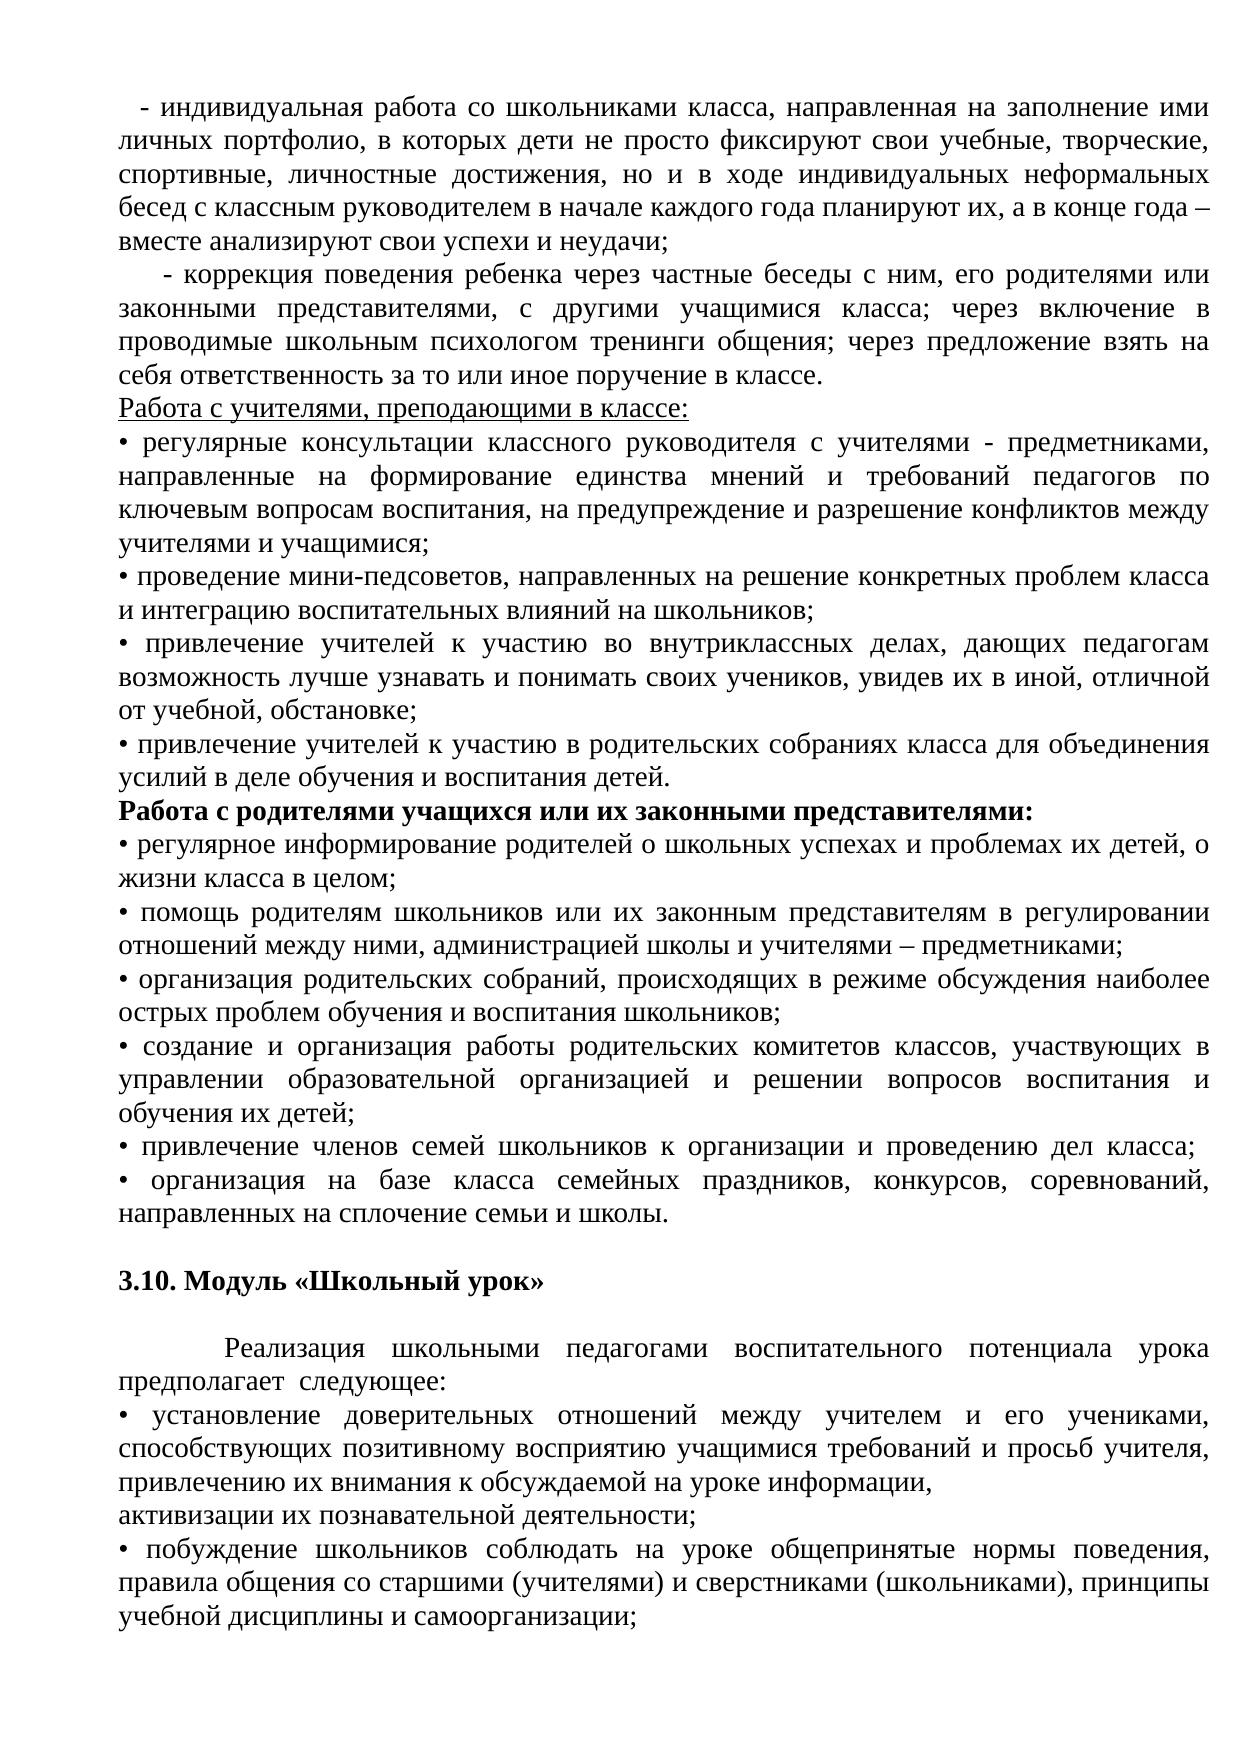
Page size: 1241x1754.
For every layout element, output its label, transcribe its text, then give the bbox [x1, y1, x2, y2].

text • проведение мини-педсоветов, направленных на решение конкретных проблем класса и интеграцию воспитательных влияний на школьников; [118, 558, 1211, 625]
text • привлечение учителей к участию в родительских собраниях класса для объединения усилий в деле обучения и воспитания детей. [118, 726, 1211, 793]
text Работа с родителями учащихся или их законными представителями: [118, 793, 1211, 827]
text • регулярные консультации классного руководителя с учителями - предметниками, направленные на формирование единства мнений и требований педагогов по ключевым вопросам воспитания, на предупреждение и разрешение конфликтов между учителями и учащимися; [118, 424, 1211, 558]
text Реализация школьными педагогами воспитательного потенциала урока предполагает следующее: [118, 1296, 1211, 1397]
text активизации их познавательной деятельности; [118, 1497, 1211, 1531]
text Работа с учителями, преподающими в классе: [118, 391, 1211, 424]
text • помощь родителям школьников или их законным представителям в регулировании отношений между ними, администрацией школы и учителями – предметниками; [118, 894, 1211, 961]
text - индивидуальная работа со школьниками класса, направленная на заполнение ими личных портфолио, в которых дети не просто фиксируют свои учебные, творческие, спортивные, личностные достижения, но и в ходе индивидуальных неформальных бесед с классным руководителем в начале каждого года планируют их, а в конце года – вместе анализируют свои успехи и неудачи; [118, 89, 1211, 256]
text • установление доверительных отношений между учителем и его учениками, способствующих позитивному восприятию учащимися требований и просьб учителя, привлечению их внимания к обсуждаемой на уроке информации, [118, 1397, 1211, 1497]
text • создание и организация работы родительских комитетов классов, участвующих в управлении образовательной организацией и решении вопросов воспитания и обучения их детей; [118, 1028, 1211, 1128]
text • привлечение учителей к участию во внутриклассных делах, дающих педагогам возможность лучше узнавать и понимать своих учеников, увидев их в иной, отличной от учебной, обстановке; [118, 625, 1211, 726]
text - коррекция поведения ребенка через частные беседы с ним, его родителями или законными представителями, с другими учащимися класса; через включение в проводимые школьным психологом тренинги общения; через предложение взять на себя ответственность за то или иное поручение в классе. [118, 256, 1211, 391]
text • регулярное информирование родителей о школьных успехах и проблемах их детей, о жизни класса в целом; [118, 827, 1211, 894]
text • побуждение школьников соблюдать на уроке общепринятые нормы поведения, правила общения со старшими (учителями) и сверстниками (школьниками), принципы учебной дисциплины и самоорганизации; [118, 1531, 1211, 1632]
text • привлечение членов семей школьников к организации и проведению дел класса; • организация на базе класса семейных праздников, конкурсов, соревнований, направленных на сплочение семьи и школы. [118, 1128, 1211, 1229]
text 3.10. Модуль «Школьный урок» [118, 1263, 1211, 1296]
text • организация родительских собраний, происходящих в режиме обсуждения наиболее острых проблем обучения и воспитания школьников; [118, 961, 1211, 1028]
